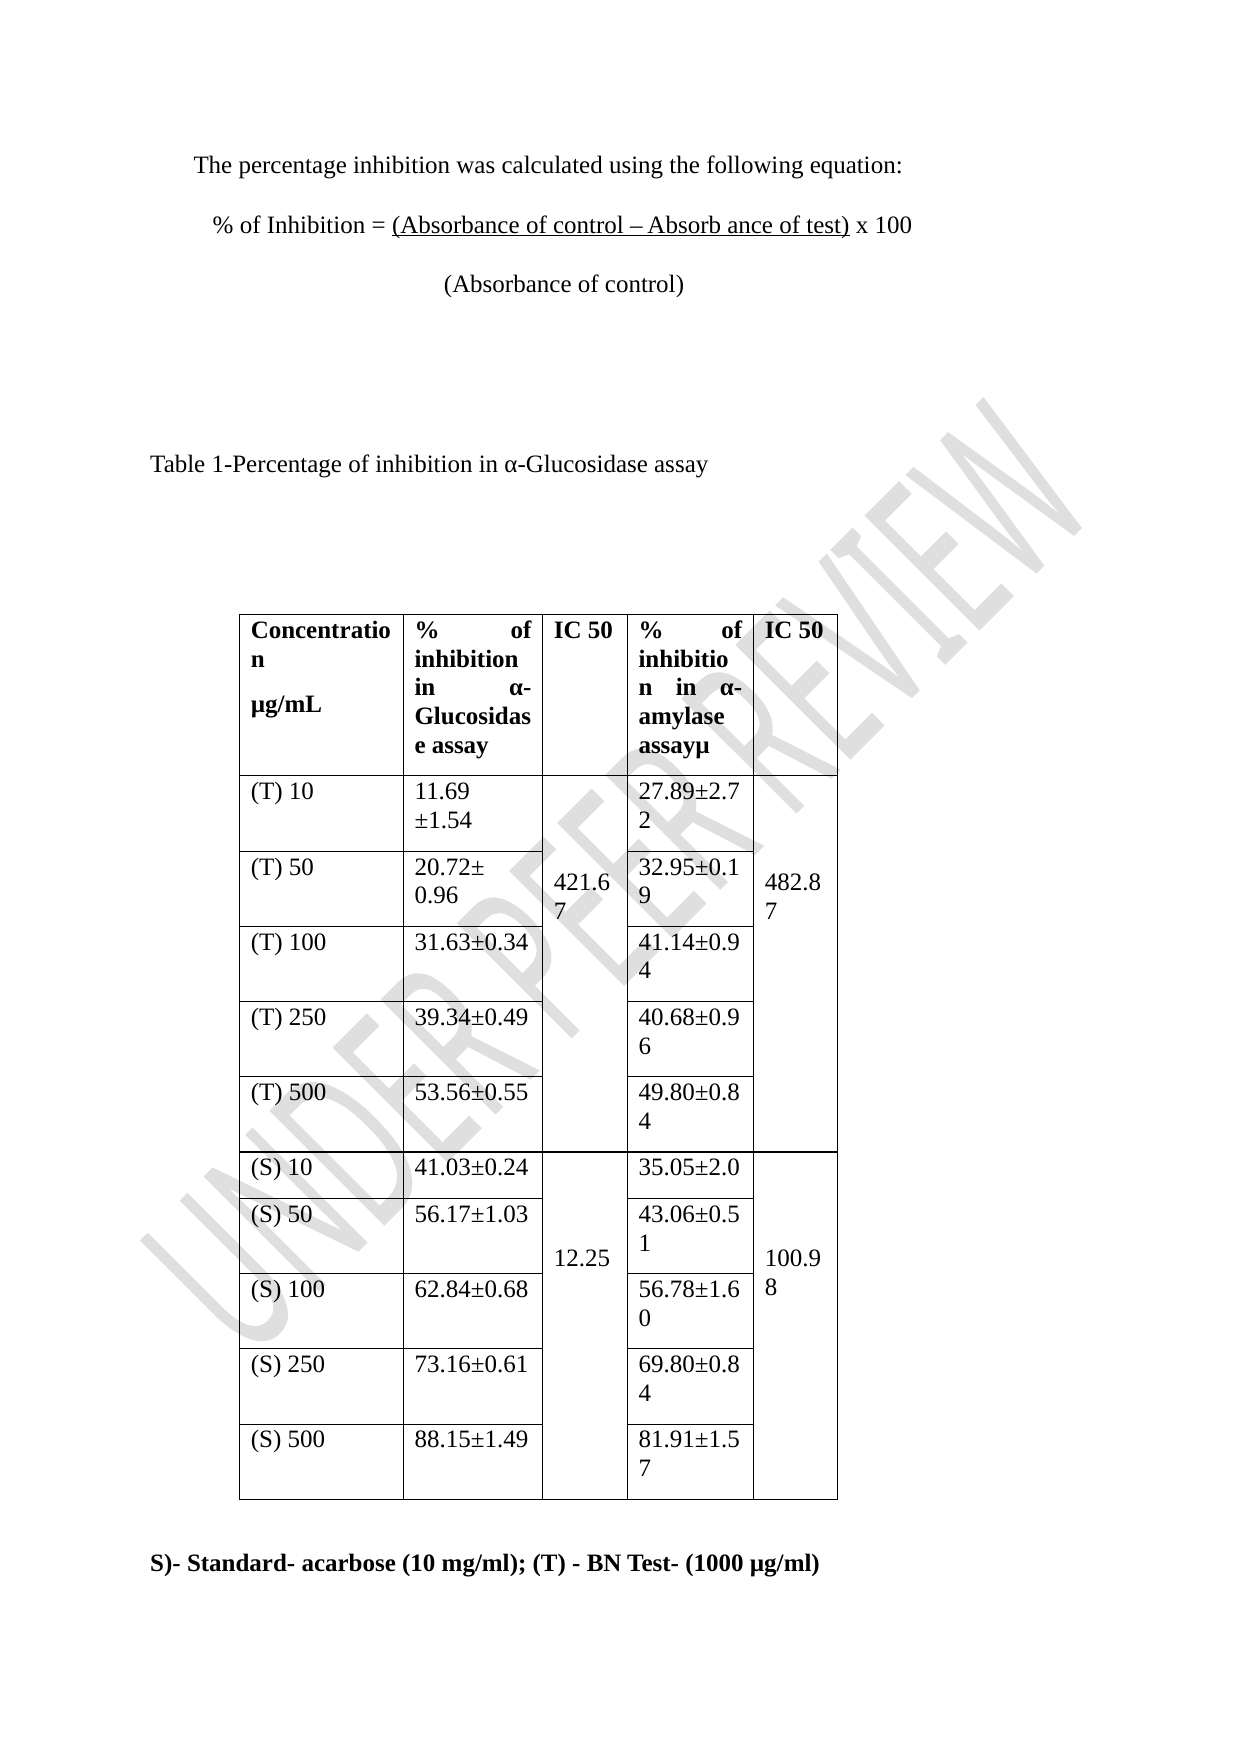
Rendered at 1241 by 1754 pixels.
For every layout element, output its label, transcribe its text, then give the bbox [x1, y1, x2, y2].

table_cell 40.68±0.96 [628, 1002, 753, 1076]
table_cell 39.34±0.49 [404, 1002, 542, 1076]
table_cell (T) 250 [240, 1002, 403, 1076]
table_cell 56.78±1.60 [628, 1274, 753, 1348]
table_header IC 50 [543, 615, 627, 775]
table_cell 482.87 [754, 776, 837, 1151]
table_cell (S) 100 [240, 1274, 403, 1348]
table_cell 69.80±0.84 [628, 1349, 753, 1423]
table_header % of inhibition in α-amylase assayµ [628, 615, 753, 775]
table_cell 88.15±1.49 [404, 1425, 542, 1499]
table_cell 421.67 [543, 776, 627, 1151]
table_cell 100.98 [754, 1153, 837, 1499]
table_cell (S) 250 [240, 1349, 403, 1423]
table_cell 43.06±0.51 [628, 1199, 753, 1273]
table_cell 35.05±2.0 [628, 1153, 753, 1198]
table_header % of inhibition in α-Glucosidase assay [404, 615, 542, 775]
table_cell 49.80±0.84 [628, 1077, 753, 1151]
table_cell 27.89±2.72 [628, 776, 753, 851]
table_cell (S) 500 [240, 1425, 403, 1499]
table_cell 41.03±0.24 [404, 1153, 542, 1198]
table_cell (T) 50 [240, 852, 403, 926]
table_cell 53.56±0.55 [404, 1077, 542, 1151]
text Table 1-Percentage of inhibition in α-Glucosidase assay [150, 449, 1090, 478]
text The percentage inhibition was calculated using the following equation: [150, 150, 1090, 179]
table_cell 11.69 ±1.54 [404, 776, 542, 851]
table_cell 62.84±0.68 [404, 1274, 542, 1348]
table_cell 20.72± 0.96 [404, 852, 542, 926]
table_cell (T) 10 [240, 776, 403, 851]
table_cell (S) 10 [240, 1153, 403, 1198]
text S)- Standard- acarbose (10 mg/ml); (T) - BN Test- (1000 µg/ml) [150, 1548, 1090, 1576]
table_cell 56.17±1.03 [404, 1199, 542, 1273]
table_cell 73.16±0.61 [404, 1349, 542, 1423]
table_cell (T) 500 [240, 1077, 403, 1151]
text (Absorbance of control) [150, 269, 1090, 298]
table_cell 31.63±0.34 [404, 927, 542, 1001]
table_cell 81.91±1.57 [628, 1425, 753, 1499]
table_cell (T) 100 [240, 927, 403, 1001]
table_cell (S) 50 [240, 1199, 403, 1273]
table_cell 41.14±0.94 [628, 927, 753, 1001]
table_header Concentration µg/mL [240, 615, 403, 775]
table_cell 32.95±0.19 [628, 852, 753, 926]
table_cell 12.25 [543, 1153, 627, 1499]
table_header IC 50 [754, 615, 837, 775]
text % of Inhibition = (Absorbance of control – Absorb ance of test) x 100 [150, 210, 1090, 238]
